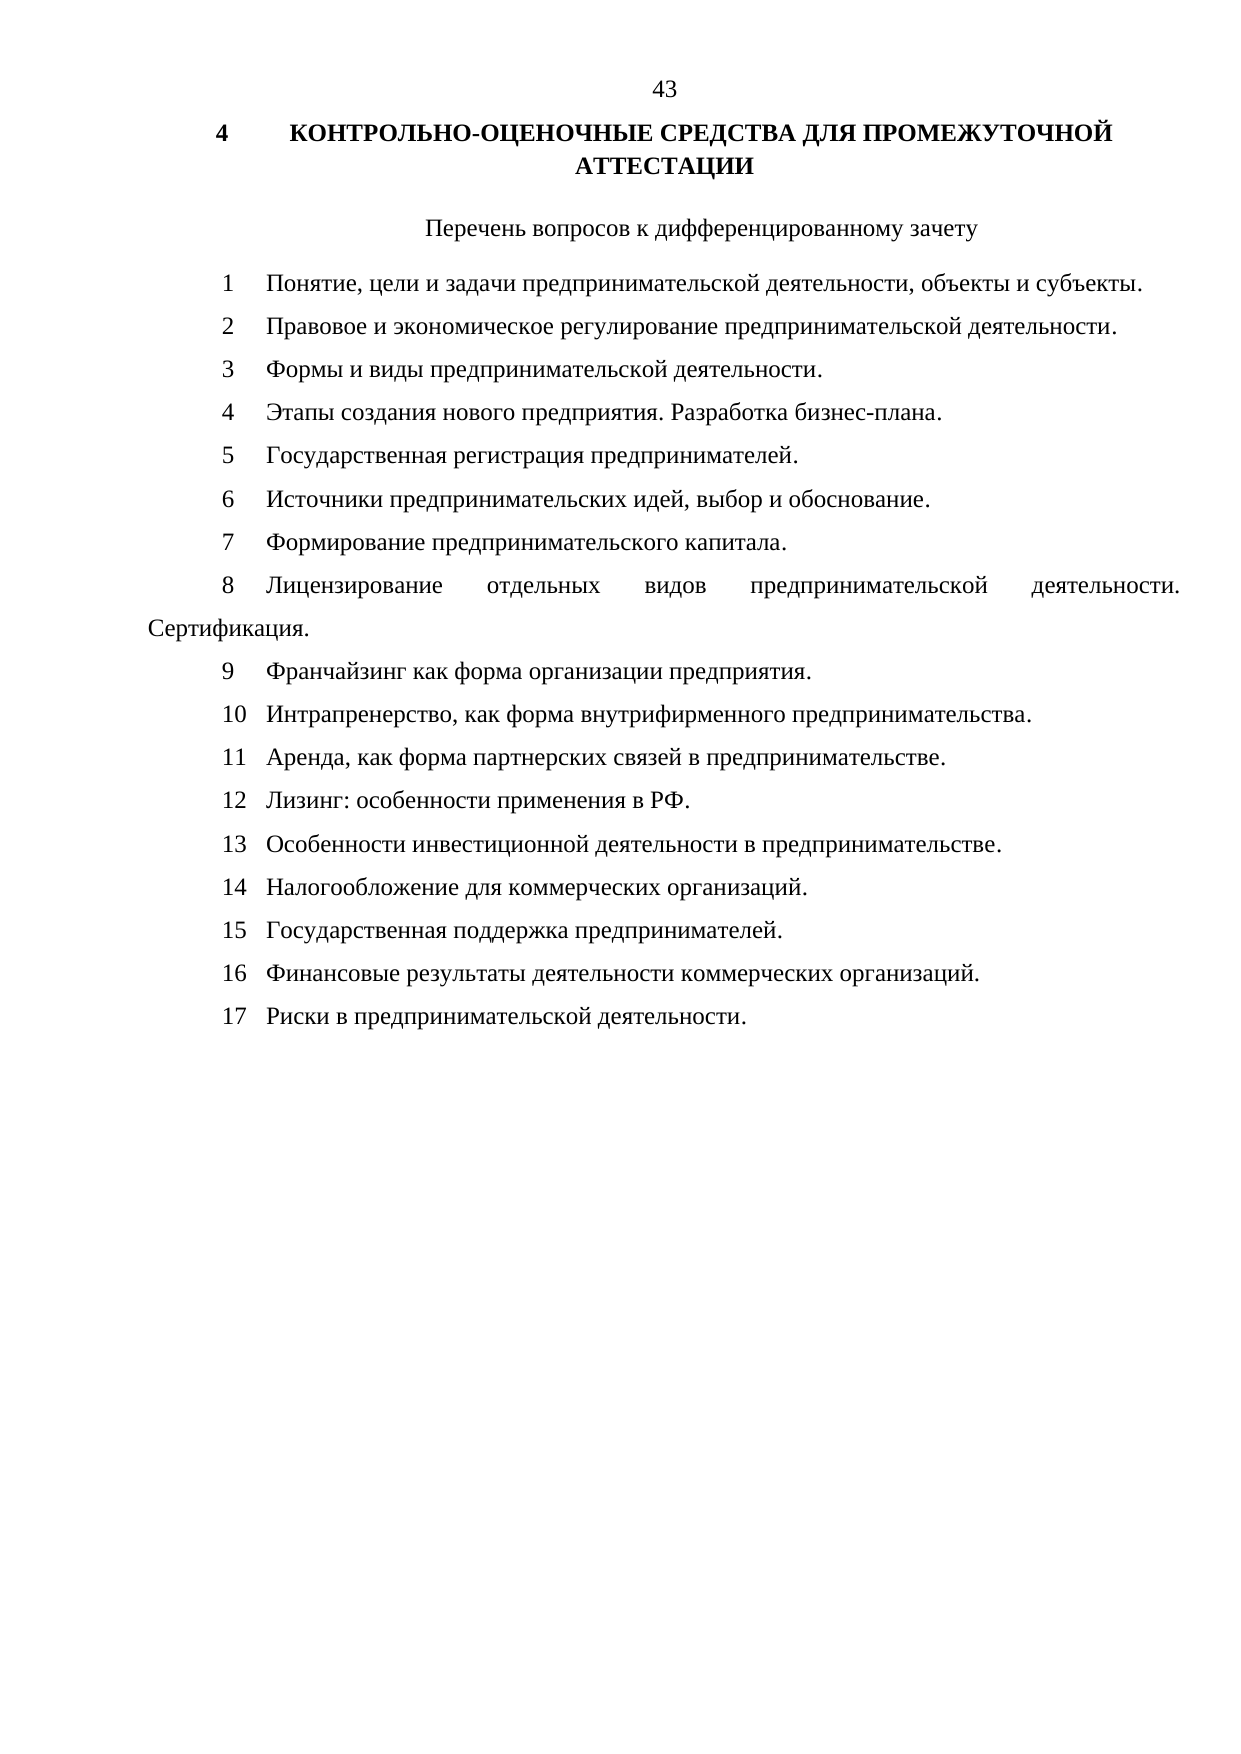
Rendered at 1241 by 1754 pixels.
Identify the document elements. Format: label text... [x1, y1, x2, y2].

list Государственная поддержка предпринимателей. [148, 915, 1181, 944]
list Риски в предпринимательской деятельности. [148, 1001, 1181, 1030]
list Франчайзинг как форма организации предприятия. [148, 656, 1181, 685]
list Особенности инвестиционной деятельности в предпринимательстве. [148, 829, 1181, 857]
list Источники предпринимательских идей, выбор и обоснование. [148, 484, 1181, 512]
list КОНТРОЛЬНО-ОЦЕНОЧНЫЕ СРЕДСТВА ДЛЯ ПРОМЕЖУТОЧНОЙ АТТЕСТАЦИИ [148, 118, 1181, 180]
list Лизинг: особенности применения в РФ. [148, 786, 1181, 814]
list Этапы создания нового предприятия. Разработка бизнес-плана. [148, 397, 1181, 426]
list Аренда, как форма партнерских связей в предпринимательстве. [148, 742, 1181, 771]
list Понятие, цели и задачи предпринимательской деятельности, объекты и субъекты. [148, 268, 1181, 297]
list Формирование предпринимательского капитала. [148, 527, 1181, 556]
list Государственная регистрация предпринимателей. [148, 441, 1181, 469]
list Правовое и экономическое регулирование предпринимательской деятельности. [148, 311, 1181, 340]
text Перечень вопросов к дифференцированному зачету [148, 213, 1181, 242]
list Лицензирование отдельных видов предпринимательской деятельности. Сертификация. [148, 570, 1181, 642]
list Финансовые результаты деятельности коммерческих организаций. [148, 958, 1181, 987]
list Налогообложение для коммерческих организаций. [148, 872, 1181, 901]
list Формы и виды предпринимательской деятельности. [148, 354, 1181, 383]
list Интрапренерство, как форма внутрифирменного предпринимательства. [148, 699, 1181, 728]
